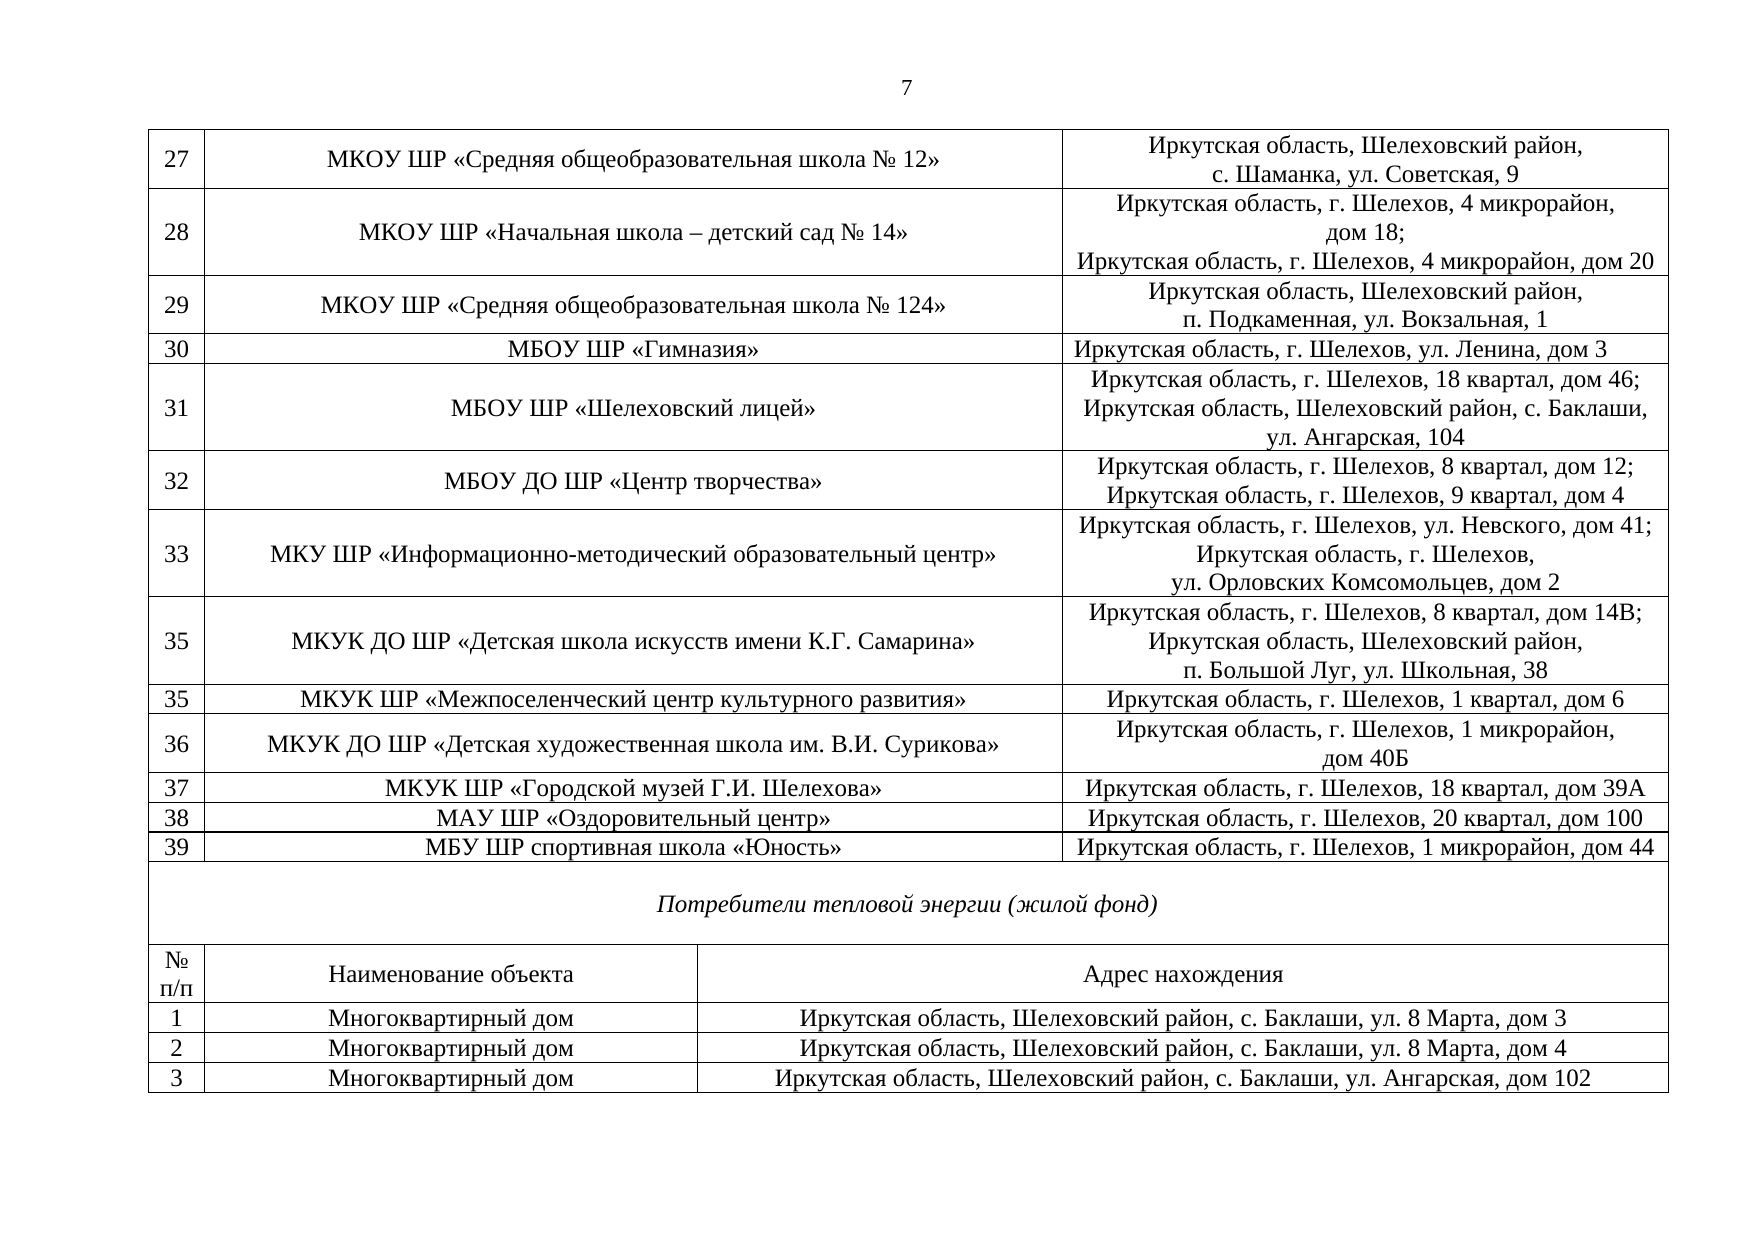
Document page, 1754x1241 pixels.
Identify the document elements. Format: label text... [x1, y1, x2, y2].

table_cell 39 [149, 833, 204, 861]
table_cell Многоквартирный дом [205, 1003, 697, 1032]
table_cell 35 [149, 685, 204, 713]
table_cell Иркутская область, Шелеховский район, с. Баклаши, ул. 8 Марта, дом 3 [698, 1003, 1668, 1032]
table_cell 32 [149, 451, 204, 509]
table_cell 1 [149, 1003, 204, 1032]
table_cell МКУК ШР «Городской музей Г.И. Шелехова» [205, 773, 1062, 802]
table_cell Потребители тепловой энергии (жилой фонд) [149, 862, 1668, 944]
table_cell МКОУ ШР «Начальная школа – детский сад № 14» [205, 189, 1062, 275]
table_cell 29 [149, 276, 204, 333]
table_cell МБОУ ДО ШР «Центр творчества» [205, 451, 1062, 509]
table_cell Многоквартирный дом [205, 1033, 697, 1062]
table_cell Многоквартирный дом [205, 1063, 697, 1092]
table_cell МБОУ ШР «Шелеховский лицей» [205, 364, 1062, 450]
table_cell МКУК ШР «Межпоселенческий центр культурного развития» [205, 685, 1062, 713]
table_cell 31 [149, 364, 204, 450]
table_cell 30 [149, 334, 204, 363]
table_cell 3 [149, 1063, 204, 1092]
table_cell Наименование объекта [205, 945, 697, 1002]
table_cell МКУК ДО ШР «Детская школа искусств имени К.Г. Самарина» [205, 597, 1062, 683]
table_cell Иркутская область, г. Шелехов, 20 квартал, дом 100 [1063, 803, 1668, 831]
table_cell Иркутская область, Шелеховский район, с. Баклаши, ул. 8 Марта, дом 4 [698, 1033, 1668, 1062]
table_cell Иркутская область, Шелеховский район, п. Подкаменная, ул. Вокзальная, 1 [1063, 276, 1668, 333]
table_cell Иркутская область, Шелеховский район, с. Баклаши, ул. Ангарская, дом 102 [698, 1063, 1668, 1092]
table_cell Иркутская область, г. Шелехов, ул. Ленина, дом 3 [1063, 334, 1668, 363]
table_cell Иркутская область, г. Шелехов, 18 квартал, дом 39А [1063, 773, 1668, 802]
table_cell Иркутская область, г. Шелехов, 1 микрорайон, дом 40Б [1063, 714, 1668, 772]
table_cell 36 [149, 714, 204, 772]
table_cell МБОУ ШР «Гимназия» [205, 334, 1062, 363]
table_cell 35 [149, 597, 204, 683]
table_cell 2 [149, 1033, 204, 1062]
table_cell МКОУ ШР «Средняя общеобразовательная школа № 124» [205, 276, 1062, 333]
table_cell Иркутская область, г. Шелехов, 18 квартал, дом 46; Иркутская область, Шелеховский район, с. Баклаши, ул. Ангарская, 104 [1063, 364, 1668, 450]
table_cell Иркутская область, Шелеховский район, с. Шаманка, ул. Советская, 9 [1063, 130, 1668, 187]
table_cell 38 [149, 803, 204, 831]
table_cell МКУ ШР «Информационно-методический образовательный центр» [205, 510, 1062, 596]
table_cell № п/п [149, 945, 204, 1002]
table_cell 33 [149, 510, 204, 596]
table_cell МКУК ДО ШР «Детская художественная школа им. В.И. Сурикова» [205, 714, 1062, 772]
table_cell Адрес нахождения [698, 945, 1668, 1002]
table_cell Иркутская область, г. Шелехов, 8 квартал, дом 14В; Иркутская область, Шелеховский район, п. Большой Луг, ул. Школьная, 38 [1063, 597, 1668, 683]
table_cell 27 [149, 130, 204, 187]
table_cell МАУ ШР «Оздоровительный центр» [205, 803, 1062, 831]
table_cell Иркутская область, г. Шелехов, 1 квартал, дом 6 [1063, 685, 1668, 713]
table_cell 28 [149, 189, 204, 275]
table_cell МБУ ШР спортивная школа «Юность» [205, 833, 1062, 861]
table_cell Иркутская область, г. Шелехов, 1 микрорайон, дом 44 [1063, 833, 1668, 861]
table_cell Иркутская область, г. Шелехов, 4 микрорайон, дом 18; Иркутская область, г. Шелехов, 4 микрорайон, дом 20 [1063, 189, 1668, 275]
table_cell Иркутская область, г. Шелехов, 8 квартал, дом 12; Иркутская область, г. Шелехов, 9 квартал, дом 4 [1063, 451, 1668, 509]
table_cell Иркутская область, г. Шелехов, ул. Невского, дом 41; Иркутская область, г. Шелехов, ул. Орловских Комсомольцев, дом 2 [1063, 510, 1668, 596]
table_cell МКОУ ШР «Средняя общеобразовательная школа № 12» [205, 130, 1062, 187]
table_cell 37 [149, 773, 204, 802]
